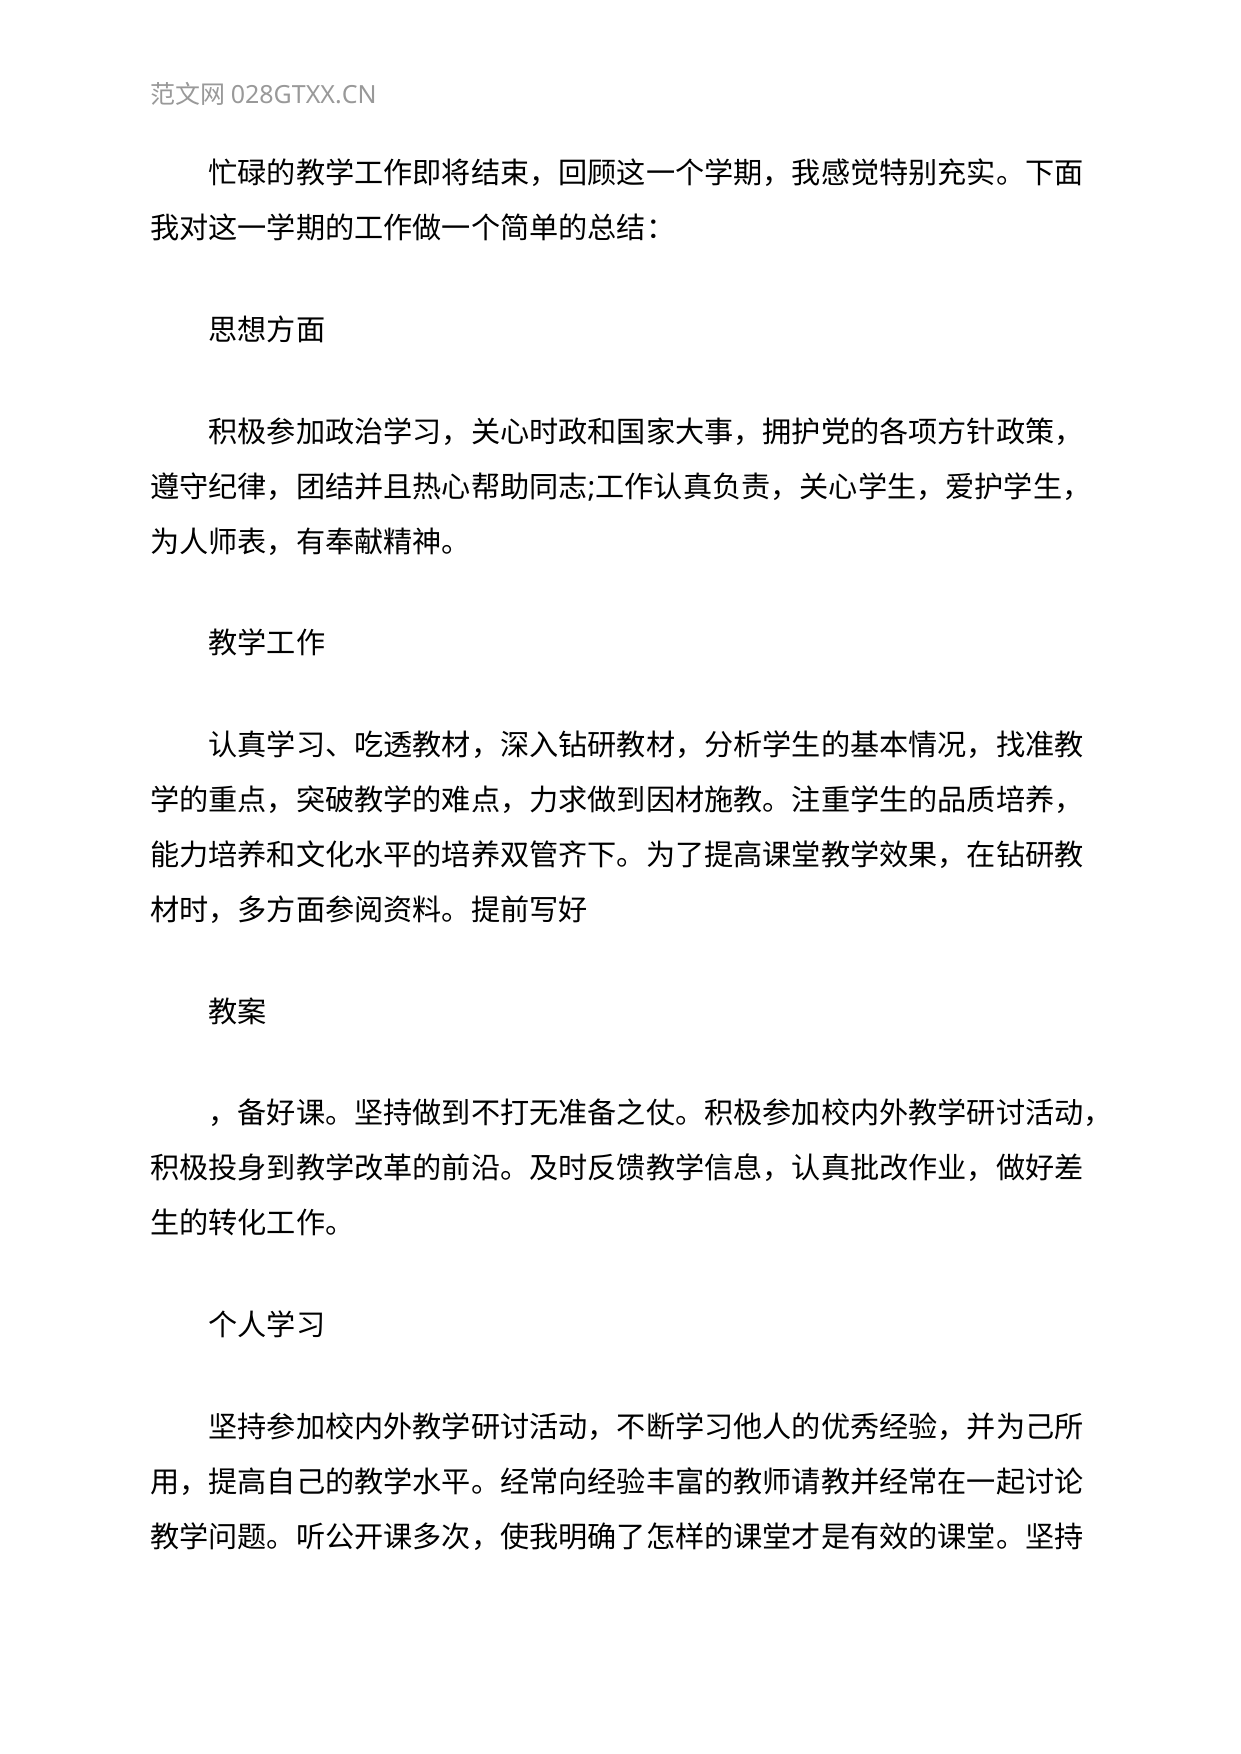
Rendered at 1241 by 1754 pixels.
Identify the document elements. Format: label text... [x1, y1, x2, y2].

text 思想方面 [150, 307, 1090, 349]
text 个人学习 [150, 1302, 1090, 1344]
text 积极参加政治学习，关心时政和国家大事，拥护党的各项方针政策，遵守纪律，团结并且热心帮助同志;工作认真负责，关心学生，爱护学生，为人师表，有奉献精神。 [150, 408, 1090, 561]
text 认真学习、吃透教材，深入钻研教材，分析学生的基本情况，找准教学的重点，突破教学的难点，力求做到因材施教。注重学生的品质培养，能力培养和文化水平的培养双管齐下。为了提高课堂教学效果，在钻研教材时，多方面参阅资料。提前写好 [150, 722, 1090, 929]
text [150, 1403, 1090, 1556]
text ，备好课。坚持做到不打无准备之仗。积极参加校内外教学研讨活动，积极投身到教学改革的前沿。及时反馈教学信息，认真批改作业，做好差生的转化工作。 [150, 1090, 1090, 1242]
text 教学工作 [150, 620, 1090, 662]
text 教案 [150, 988, 1090, 1031]
text 忙碌的教学工作即将结束，回顾这一个学期，我感觉特别充实。下面我对这一学期的工作做一个简单的总结： [150, 150, 1090, 247]
